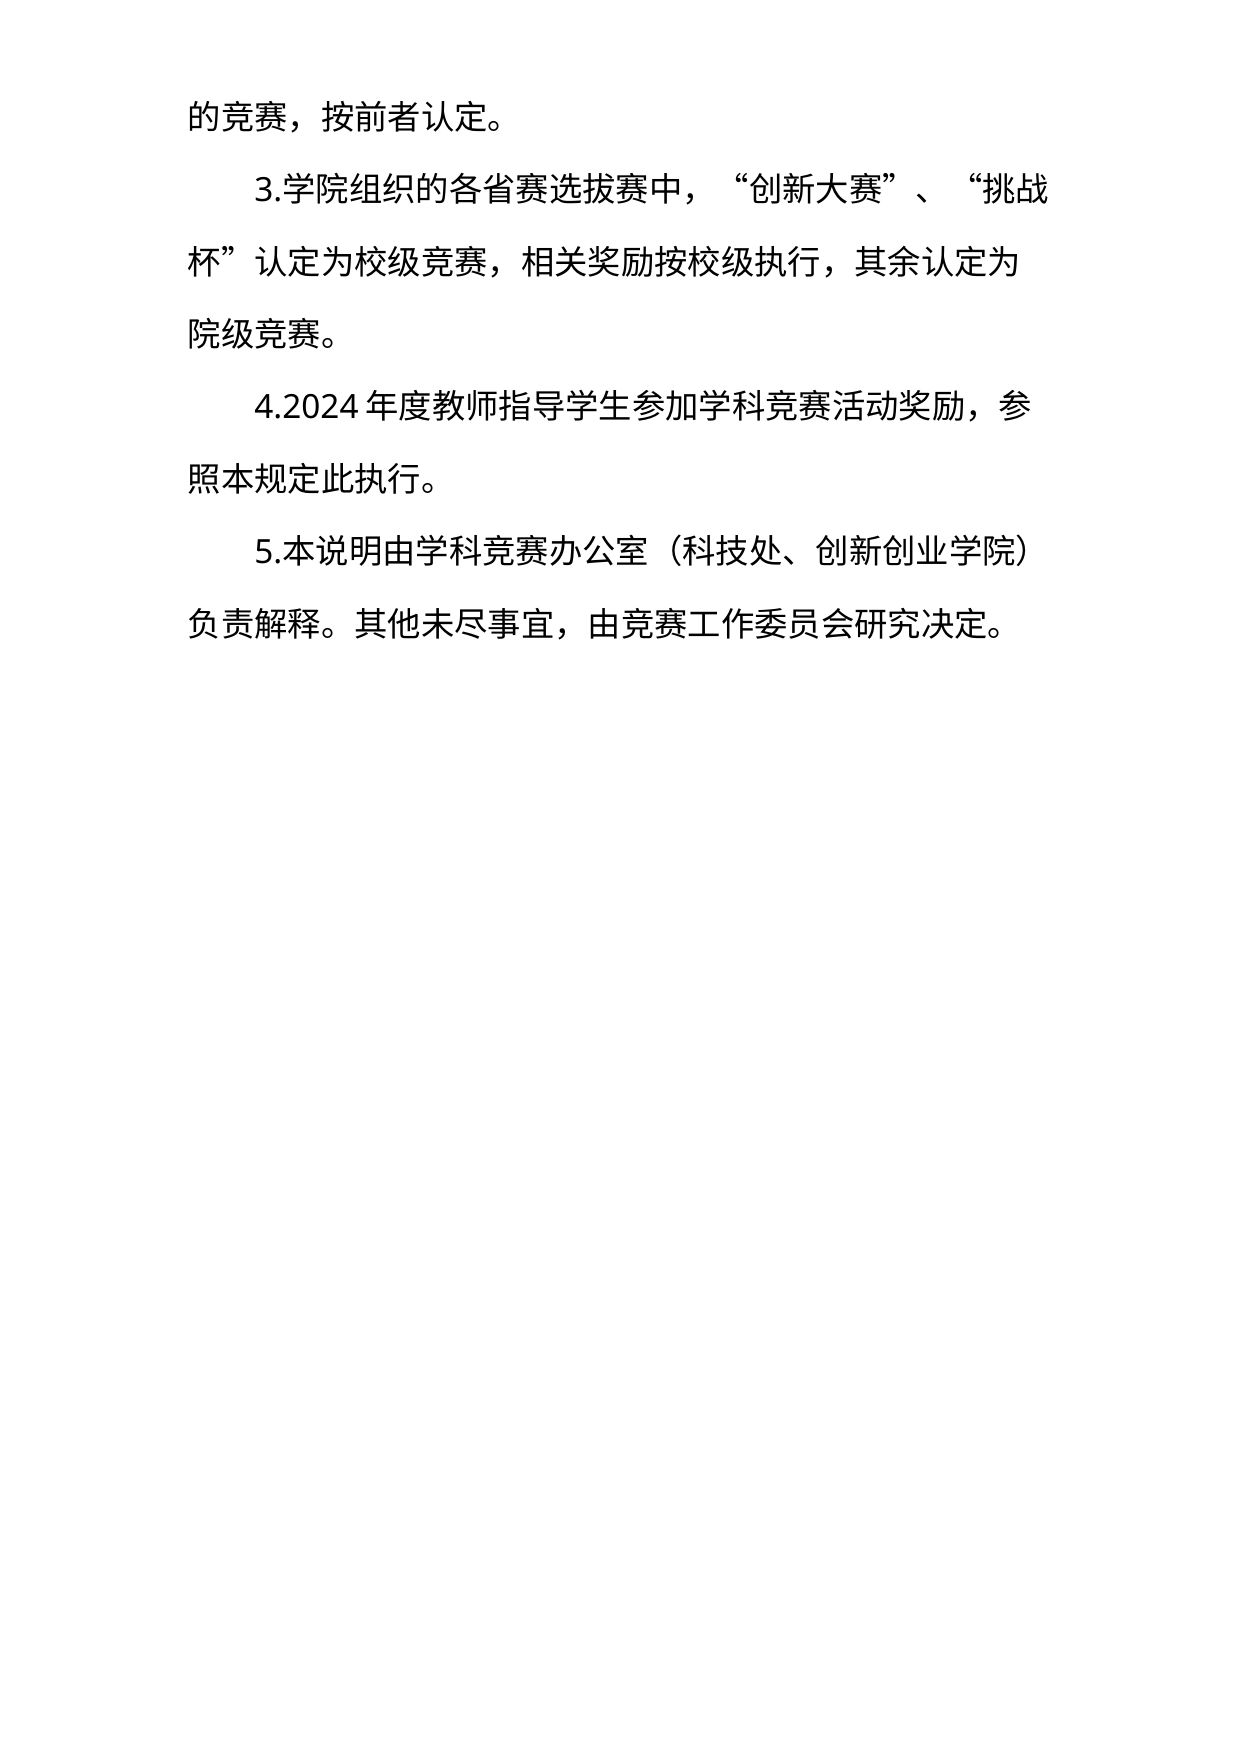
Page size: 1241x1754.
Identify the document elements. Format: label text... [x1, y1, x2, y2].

text 3.学院组织的各省赛选拔赛中，“创新大赛”、“挑战杯”认定为校级竞赛，相关奖励按校级执行，其余认定为院级竞赛。 [187, 163, 1053, 356]
text 4.2024年度教师指导学生参加学科竞赛活动奖励，参照本规定此执行。 [187, 380, 1053, 501]
text 5.本说明由学科竞赛办公室（科技处、创新创业学院）负责解释。其他未尽事宜，由竞赛工作委员会研究决定。 [187, 525, 1053, 646]
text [187, 91, 1053, 139]
